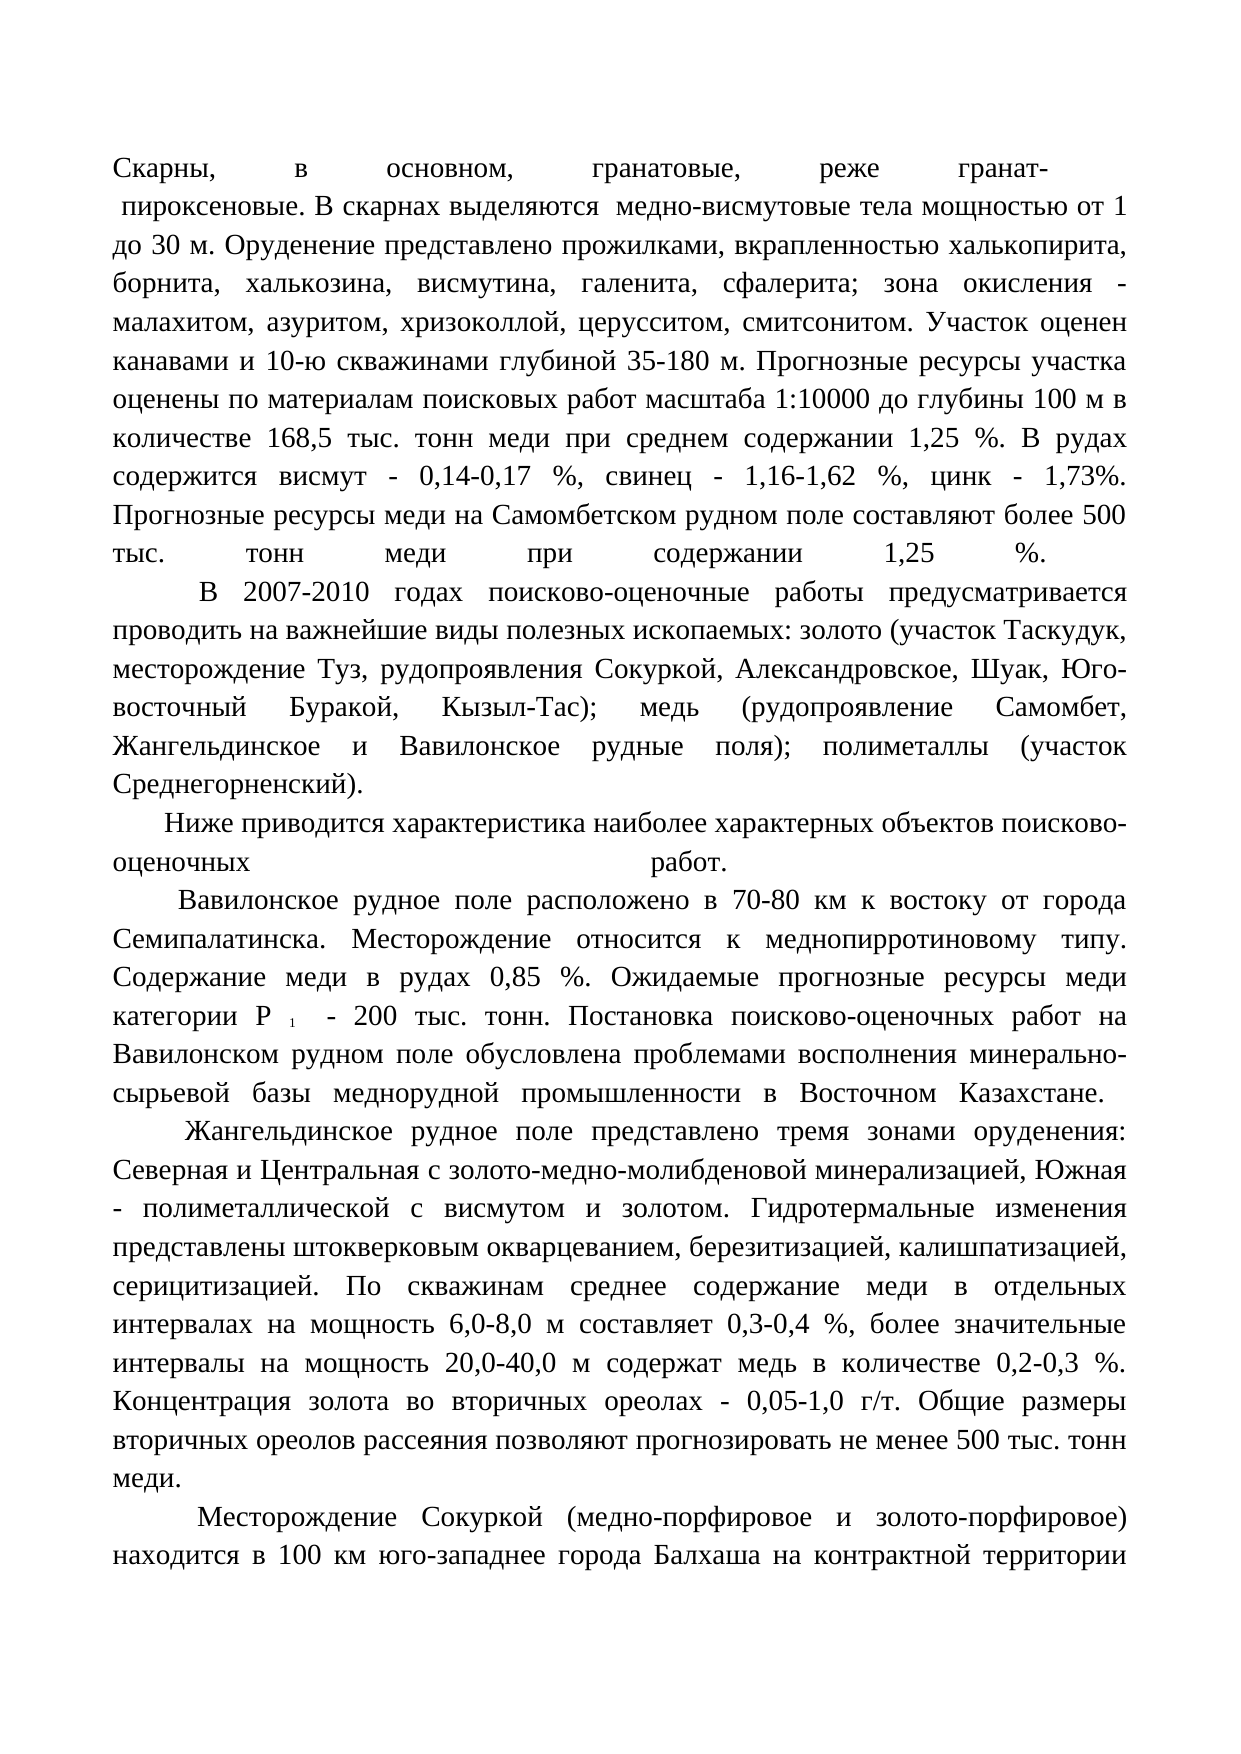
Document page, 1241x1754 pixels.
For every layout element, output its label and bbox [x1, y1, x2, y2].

text [112, 150, 1128, 1571]
